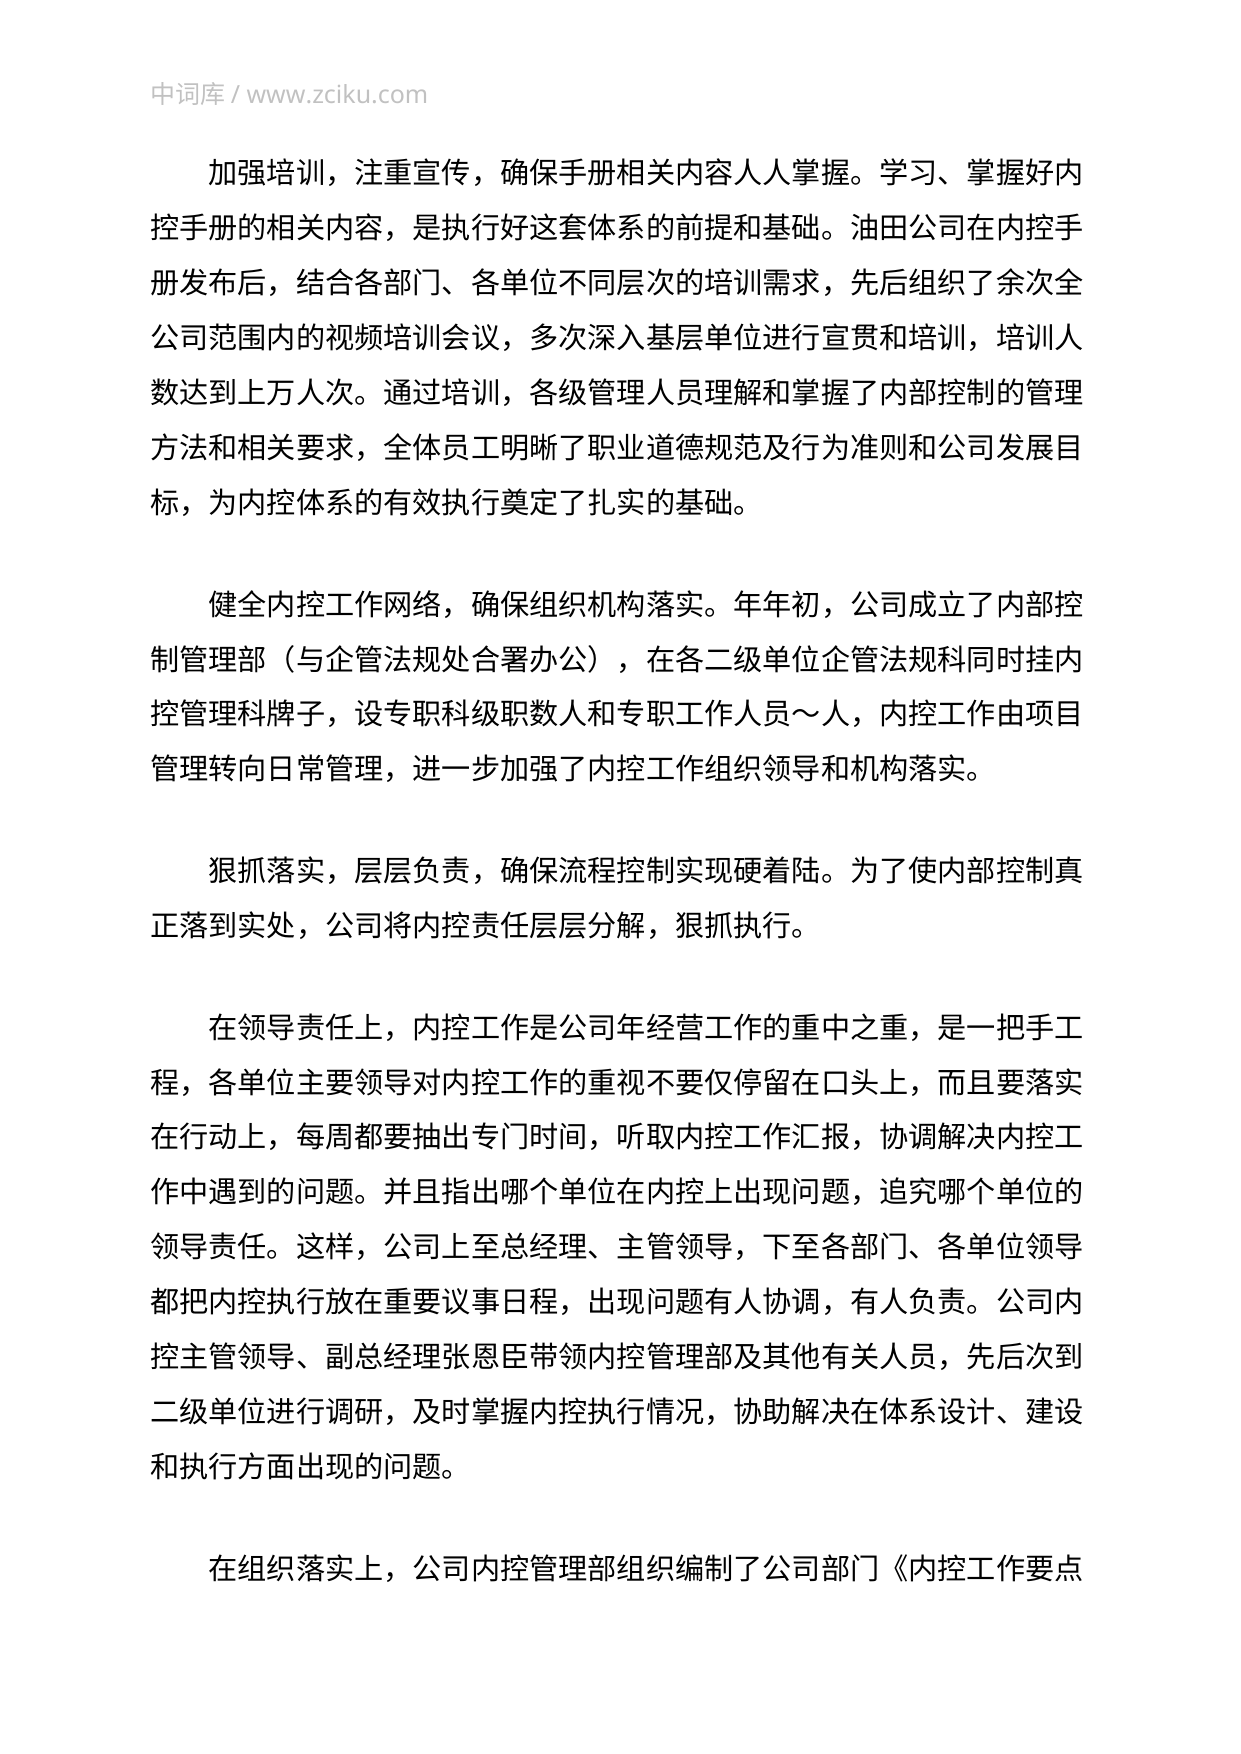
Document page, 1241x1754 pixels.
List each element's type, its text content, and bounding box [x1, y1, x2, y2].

text 加强培训，注重宣传，确保手册相关内容人人掌握。学习、掌握好内控手册的相关内容，是执行好这套体系的前提和基础。油田公司在内控手册发布后，结合各部门、各单位不同层次的培训需求，先后组织了余次全公司范围内的视频培训会议，多次深入基层单位进行宣贯和培训，培训人数达到上万人次。通过培训，各级管理人员理解和掌握了内部控制的管理方法和相关要求，全体员工明晰了职业道德规范及行为准则和公司发展目标，为内控体系的有效执行奠定了扎实的基础。 [150, 150, 1090, 522]
text 健全内控工作网络，确保组织机构落实。年年初，公司成立了内部控制管理部（与企管法规处合署办公），在各二级单位企管法规科同时挂内控管理科牌子，设专职科级职数人和专职工作人员～人，内控工作由项目管理转向日常管理，进一步加强了内控工作组织领导和机构落实。 [150, 581, 1090, 788]
text 在领导责任上，内控工作是公司年经营工作的重中之重，是一把手工程，各单位主要领导对内控工作的重视不要仅停留在口头上，而且要落实在行动上，每周都要抽出专门时间，听取内控工作汇报，协调解决内控工作中遇到的问题。并且指出哪个单位在内控上出现问题，追究哪个单位的领导责任。这样，公司上至总经理、主管领导，下至各部门、各单位领导都把内控执行放在重要议事日程，出现问题有人协调，有人负责。公司内控主管领导、副总经理张恩臣带领内控管理部及其他有关人员，先后次到二级单位进行调研，及时掌握内控执行情况，协助解决在体系设计、建设和执行方面出现的问题。 [150, 1004, 1090, 1486]
text 狠抓落实，层层负责，确保流程控制实现硬着陆。为了使内部控制真正落到实处，公司将内控责任层层分解，狠抓执行。 [150, 848, 1090, 945]
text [150, 1545, 1090, 1587]
